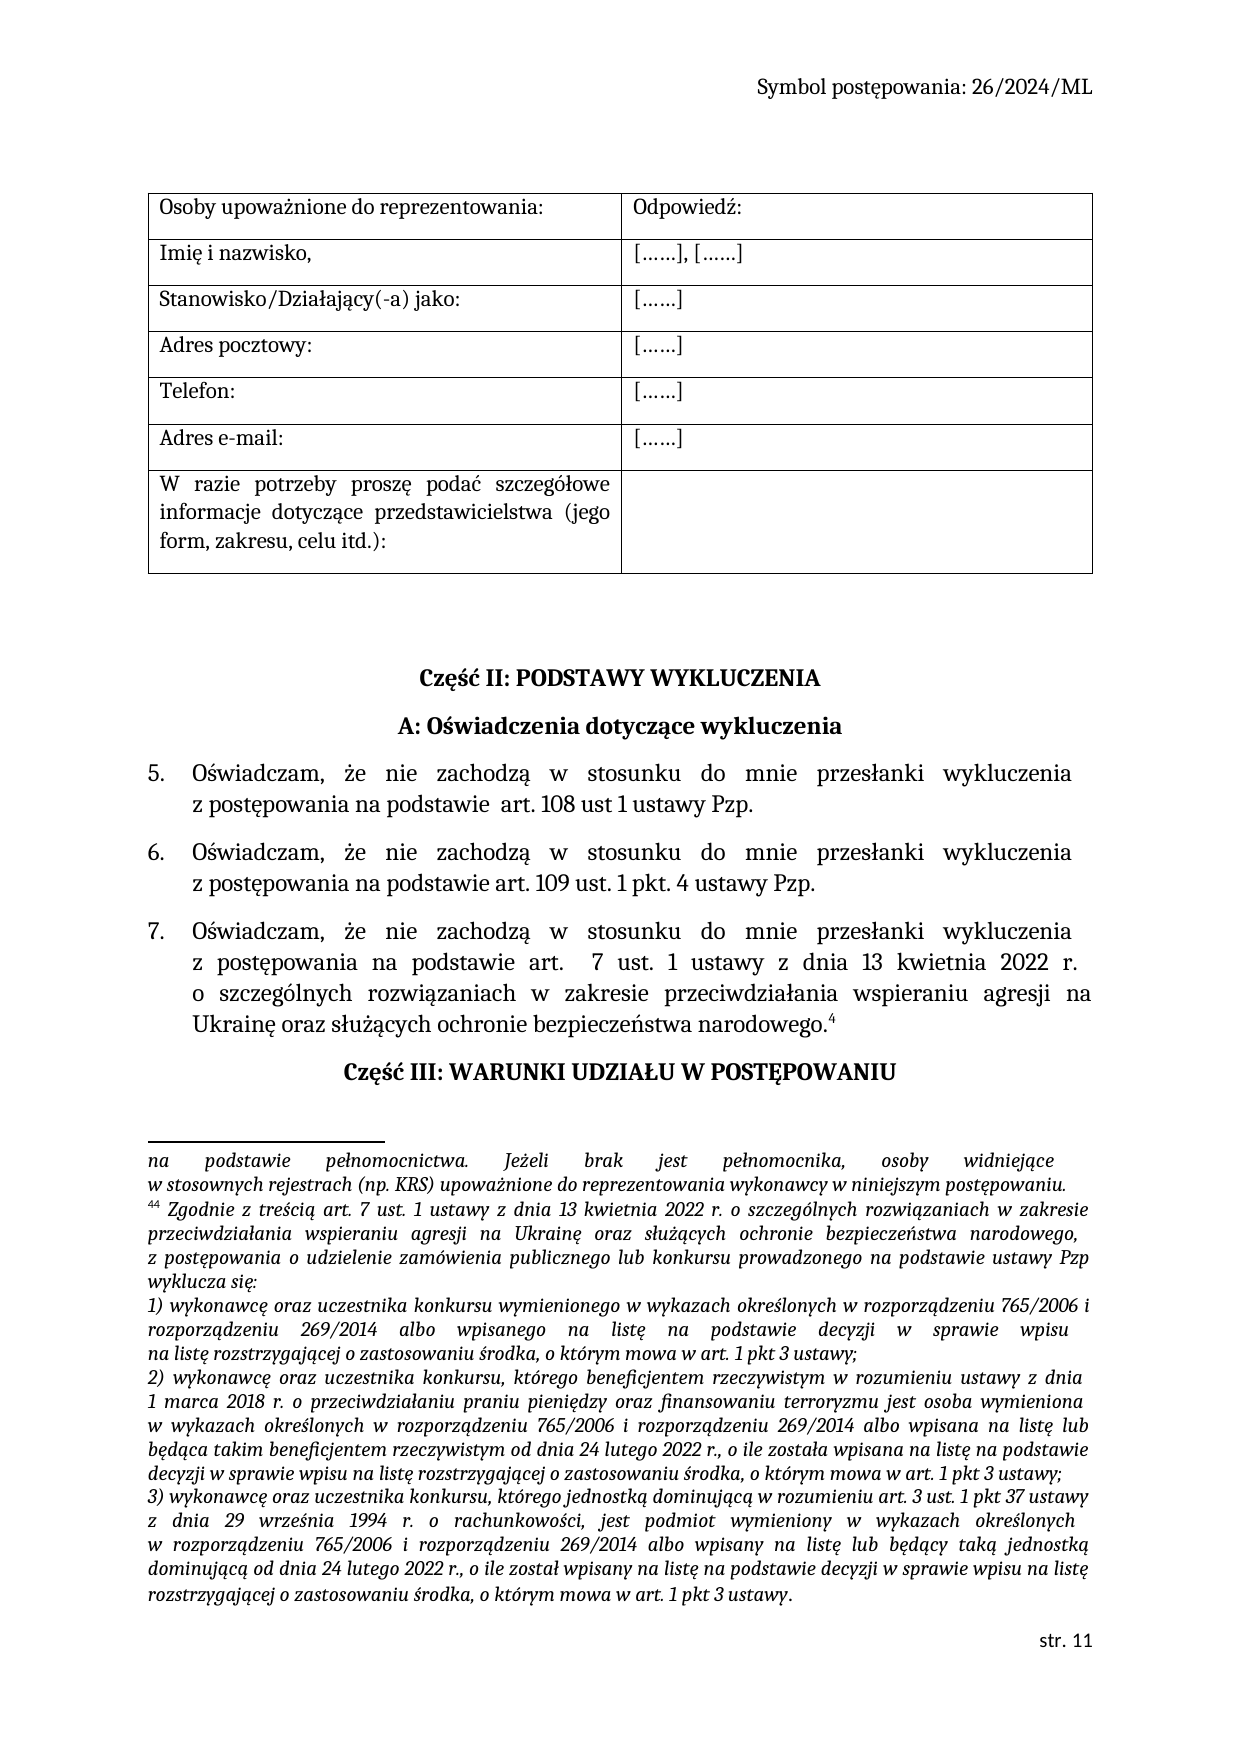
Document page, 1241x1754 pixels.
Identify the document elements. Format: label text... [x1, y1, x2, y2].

table_cell [……] [622, 286, 1092, 331]
text Część III: WARUNKI UDZIAŁU W POSTĘPOWANIU [148, 1058, 1093, 1086]
table_cell Adres e-mail: [149, 425, 621, 469]
text Część II: PODSTAWY WYKLUCZENIA [148, 664, 1093, 693]
table_cell [……], [……] [622, 240, 1092, 285]
list Oświadczam, że nie zachodzą w stosunku do mnie przesłanki wykluczenia z postępowania na podstawie art. 109 ust. 1 pkt. 4 ustawy Pzp. [148, 838, 1093, 898]
text A: Oświadczenia dotyczące wykluczenia [148, 712, 1093, 740]
table_cell Stanowisko/Działający(-a) jako: [149, 286, 621, 331]
table_cell Imię i nazwisko, [149, 240, 621, 285]
table_header Osoby upoważnione do reprezentowania: [149, 194, 621, 239]
table_cell W razie potrzeby proszę podać szczegółowe informacje dotyczące przedstawicielstwa (jego form, zakresu, celu itd.): [149, 471, 621, 573]
table_cell [……] [622, 378, 1092, 423]
table_cell [622, 471, 1092, 573]
list Oświadczam, że nie zachodzą w stosunku do mnie przesłanki wykluczenia z postępowania na podstawie art. 7 ust. 1 ustawy z dnia 13 kwietnia 2022 r. o szczególnych rozwiązaniach w zakresie przeciwdziałania wspieraniu agresji na Ukrainę oraz służących ochronie bezpieczeństwa narodowego.4 [148, 917, 1093, 1039]
table_cell [……] [622, 332, 1092, 377]
table_cell [……] [622, 425, 1092, 469]
table_header Odpowiedź: [622, 194, 1092, 239]
list Oświadczam, że nie zachodzą w stosunku do mnie przesłanki wykluczenia z postępowania na podstawie art. 108 ust 1 ustawy Pzp. [148, 759, 1093, 819]
table_cell Adres pocztowy: [149, 332, 621, 377]
table_cell Telefon: [149, 378, 621, 423]
